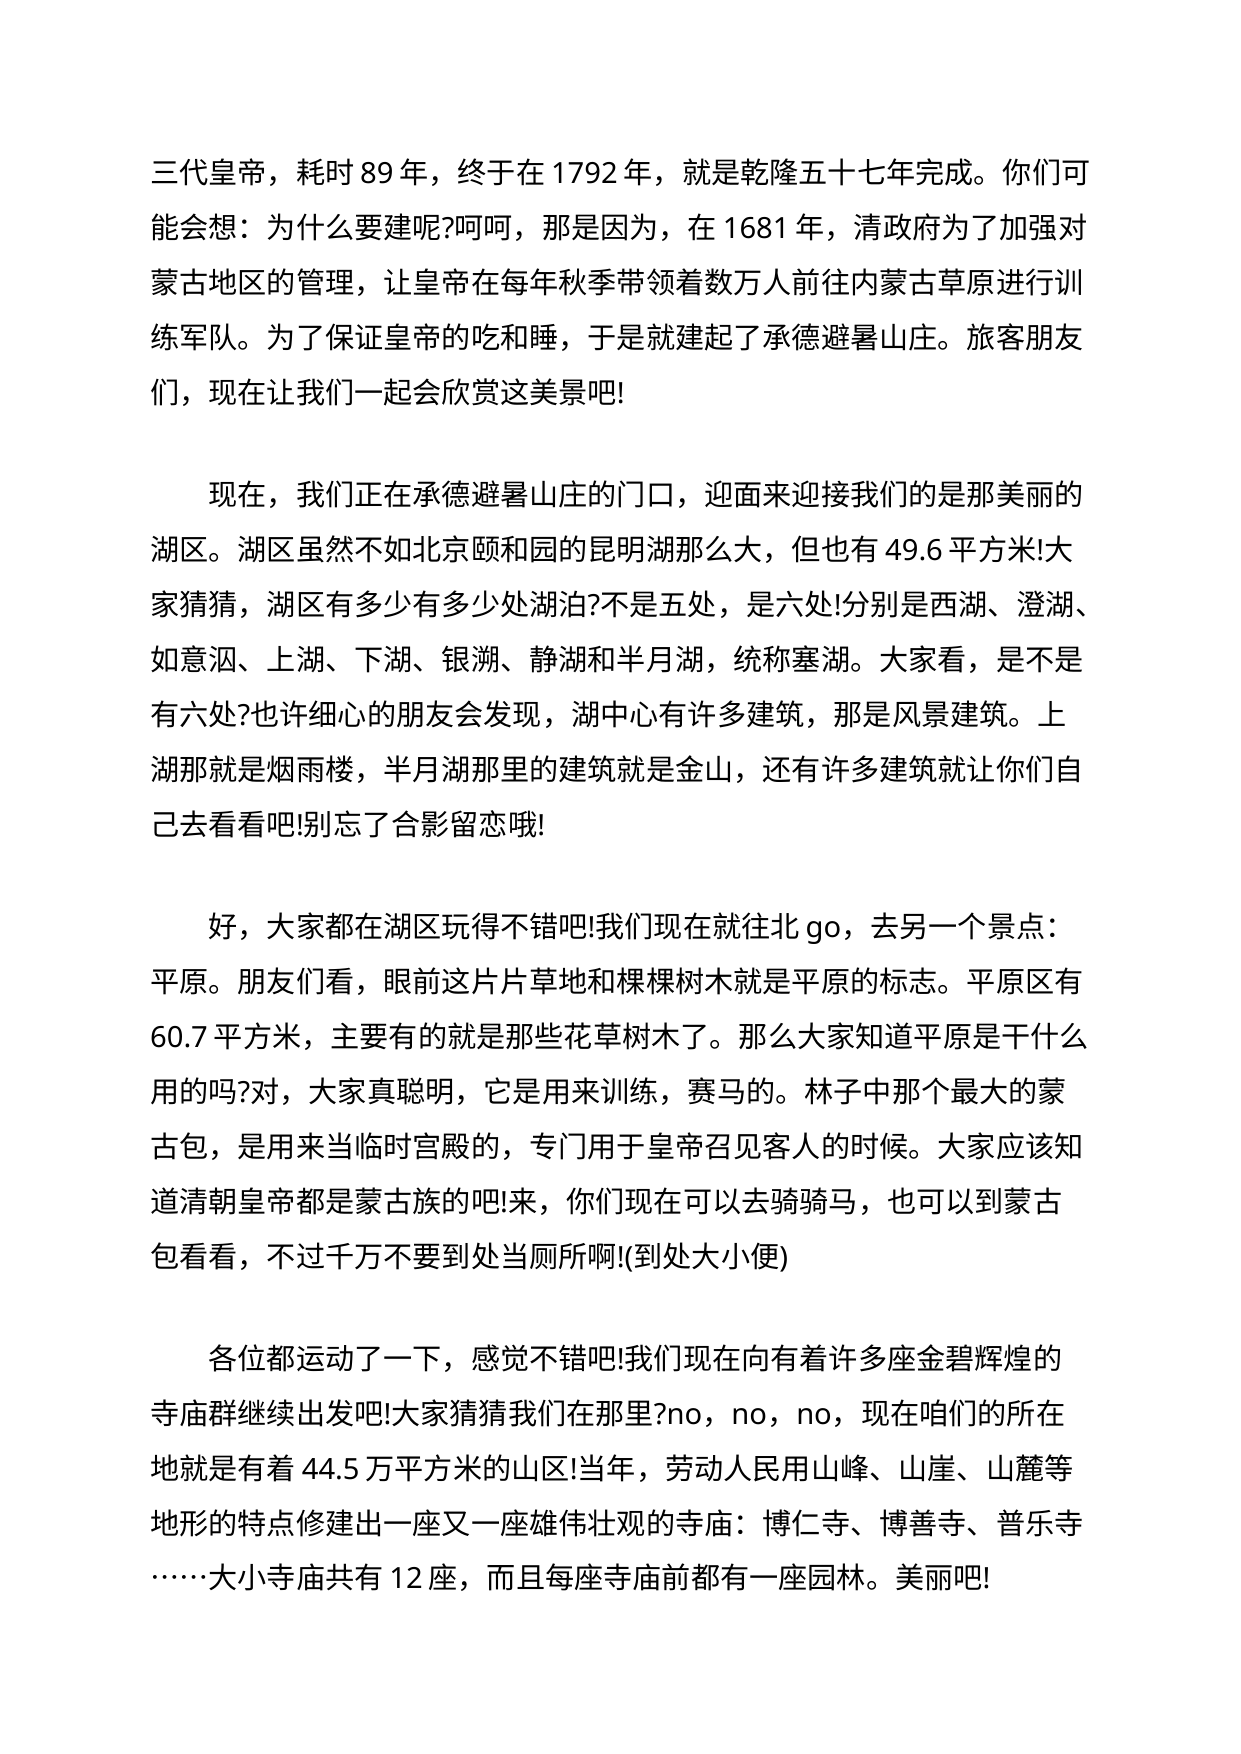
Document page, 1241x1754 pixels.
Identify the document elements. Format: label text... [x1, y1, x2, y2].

text 好，大家都在湖区玩得不错吧!我们现在就往北go，去另一个景点：平原。朋友们看，眼前这片片草地和棵棵树木就是平原的标志。平原区有60.7平方米，主要有的就是那些花草树木了。那么大家知道平原是干什么用的吗?对，大家真聪明，它是用来训练，赛马的。林子中那个最大的蒙古包，是用来当临时宫殿的，专门用于皇帝召见客人的时候。大家应该知道清朝皇帝都是蒙古族的吧!来，你们现在可以去骑骑马，也可以到蒙古包看看，不过千万不要到处当厕所啊!(到处大小便) [150, 903, 1090, 1276]
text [150, 150, 1090, 412]
text 现在，我们正在承德避暑山庄的门口，迎面来迎接我们的是那美丽的湖区。湖区虽然不如北京颐和园的昆明湖那么大，但也有49.6平方米!大家猜猜，湖区有多少有多少处湖泊?不是五处，是六处!分别是西湖、澄湖、如意泅、上湖、下湖、银溯、静湖和半月湖，统称塞湖。大家看，是不是有六处?也许细心的朋友会发现，湖中心有许多建筑，那是风景建筑。上湖那就是烟雨楼，半月湖那里的建筑就是金山，还有许多建筑就让你们自己去看看吧!别忘了合影留恋哦! [150, 472, 1090, 844]
text 各位都运动了一下，感觉不错吧!我们现在向有着许多座金碧辉煌的寺庙群继续出发吧!大家猜猜我们在那里?no，no，no，现在咱们的所在地就是有着44.5万平方米的山区!当年，劳动人民用山峰、山崖、山麓等地形的特点修建出一座又一座雄伟壮观的寺庙：博仁寺、博善寺、普乐寺……大小寺庙共有12座，而且每座寺庙前都有一座园林。美丽吧! [150, 1335, 1090, 1597]
